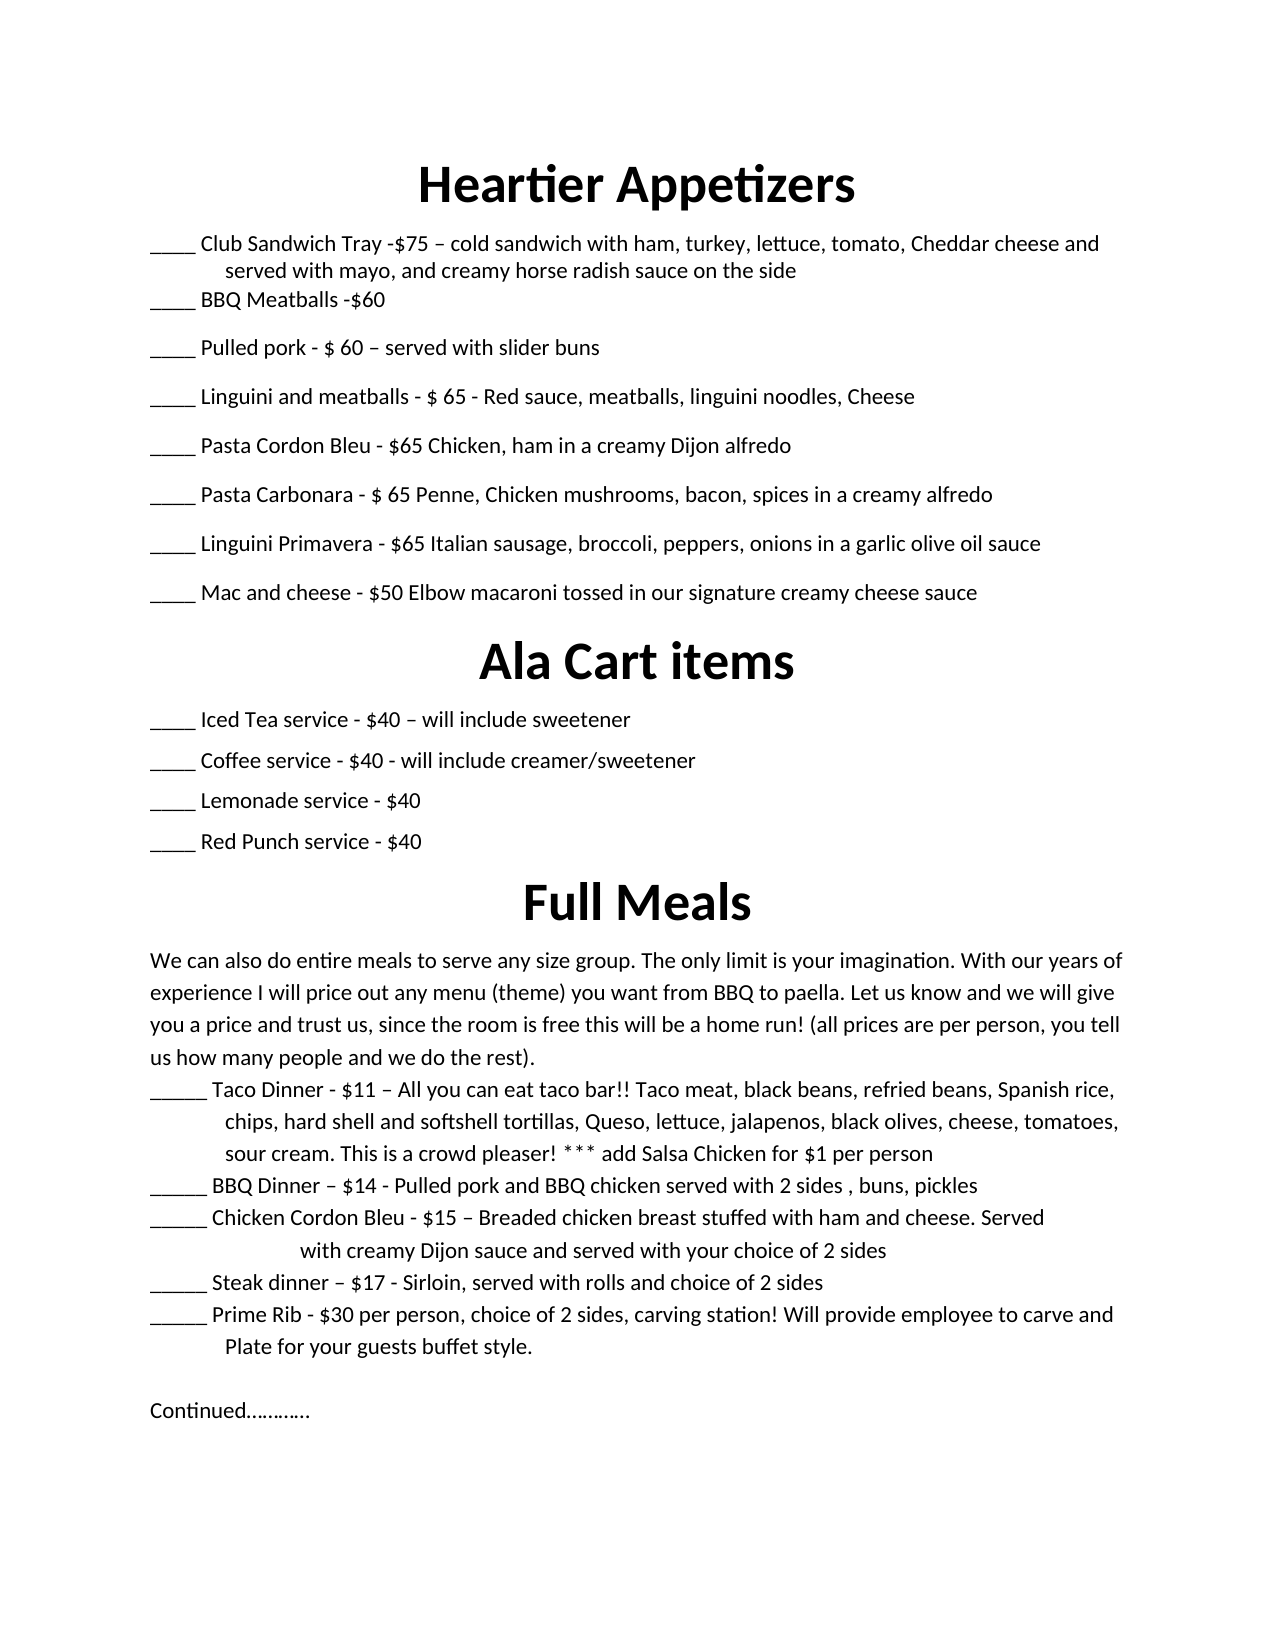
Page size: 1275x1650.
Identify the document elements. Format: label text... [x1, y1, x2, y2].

text ____ Club Sandwich Tray -$75 – cold sandwich with ham, turkey, lettuce, tomato, Cheddar cheese and [150, 229, 1125, 257]
text Heartier Appetizers [150, 150, 1125, 216]
text _____ Chicken Cordon Bleu - $15 – Breaded chicken breast stuffed with ham and cheese. Served [150, 1203, 1125, 1232]
text served with mayo, and creamy horse radish sauce on the side [150, 257, 1125, 285]
text Plate for your guests buffet style. [150, 1332, 1125, 1360]
text _____ Prime Rib - $30 per person, choice of 2 sides, carving station! Will provide employee to carve and [150, 1300, 1125, 1328]
text ____ Coffee service - $40 - will include creamer/sweetener [150, 746, 1125, 774]
text ____ Linguini Primavera - $65 Italian sausage, broccoli, peppers, onions in a garlic olive oil sauce [150, 529, 1125, 557]
text _____ BBQ Dinner – $14 - Pulled pork and BBQ chicken served with 2 sides , buns, pickles [150, 1171, 1125, 1199]
text Full Meals [150, 867, 1125, 933]
text ____ Lemonade service - $40 [150, 786, 1125, 814]
text ____ Linguini and meatballs - $ 65 - Red sauce, meatballs, linguini noodles, Cheese [150, 382, 1125, 410]
text ____ Mac and cheese - $50 Elbow macaroni tossed in our signature creamy cheese sauce [150, 578, 1125, 606]
text Continued………… [150, 1397, 1125, 1425]
text with creamy Dijon sauce and served with your choice of 2 sides [225, 1236, 1125, 1264]
text _____ Taco Dinner - $11 – All you can eat taco bar!! Taco meat, black beans, refried beans, Spanish rice, [150, 1075, 1125, 1103]
text ____ Pulled pork - $ 60 – served with slider buns [150, 333, 1125, 362]
text ____ Iced Tea service - $40 – will include sweetener [150, 705, 1125, 733]
text ____ Pasta Cordon Bleu - $65 Chicken, ham in a creamy Dijon alfredo [150, 431, 1125, 459]
text Ala Cart items [150, 627, 1125, 693]
text ____ Red Punch service - $40 [150, 827, 1125, 855]
text chips, hard shell and softshell tortillas, Queso, lettuce, jalapenos, black olives, cheese, tomatoes, [150, 1107, 1125, 1135]
text sour cream. This is a crowd pleaser! *** add Salsa Chicken for $1 per person [150, 1139, 1125, 1167]
text ____ BBQ Meatballs -$60 [150, 285, 1125, 313]
text We can also do entire meals to serve any size group. The only limit is your imagination. With our years of experience I will price out any menu (theme) you want from BBQ to paella. Let us know and we will give you a price and trust us, since the room is free this will be a home run! (all prices are per person, you tell us how many people and we do the rest). [150, 946, 1125, 1071]
text _____ Steak dinner – $17 - Sirloin, served with rolls and choice of 2 sides [150, 1268, 1125, 1296]
text ____ Pasta Carbonara - $ 65 Penne, Chicken mushrooms, bacon, spices in a creamy alfredo [150, 480, 1125, 508]
